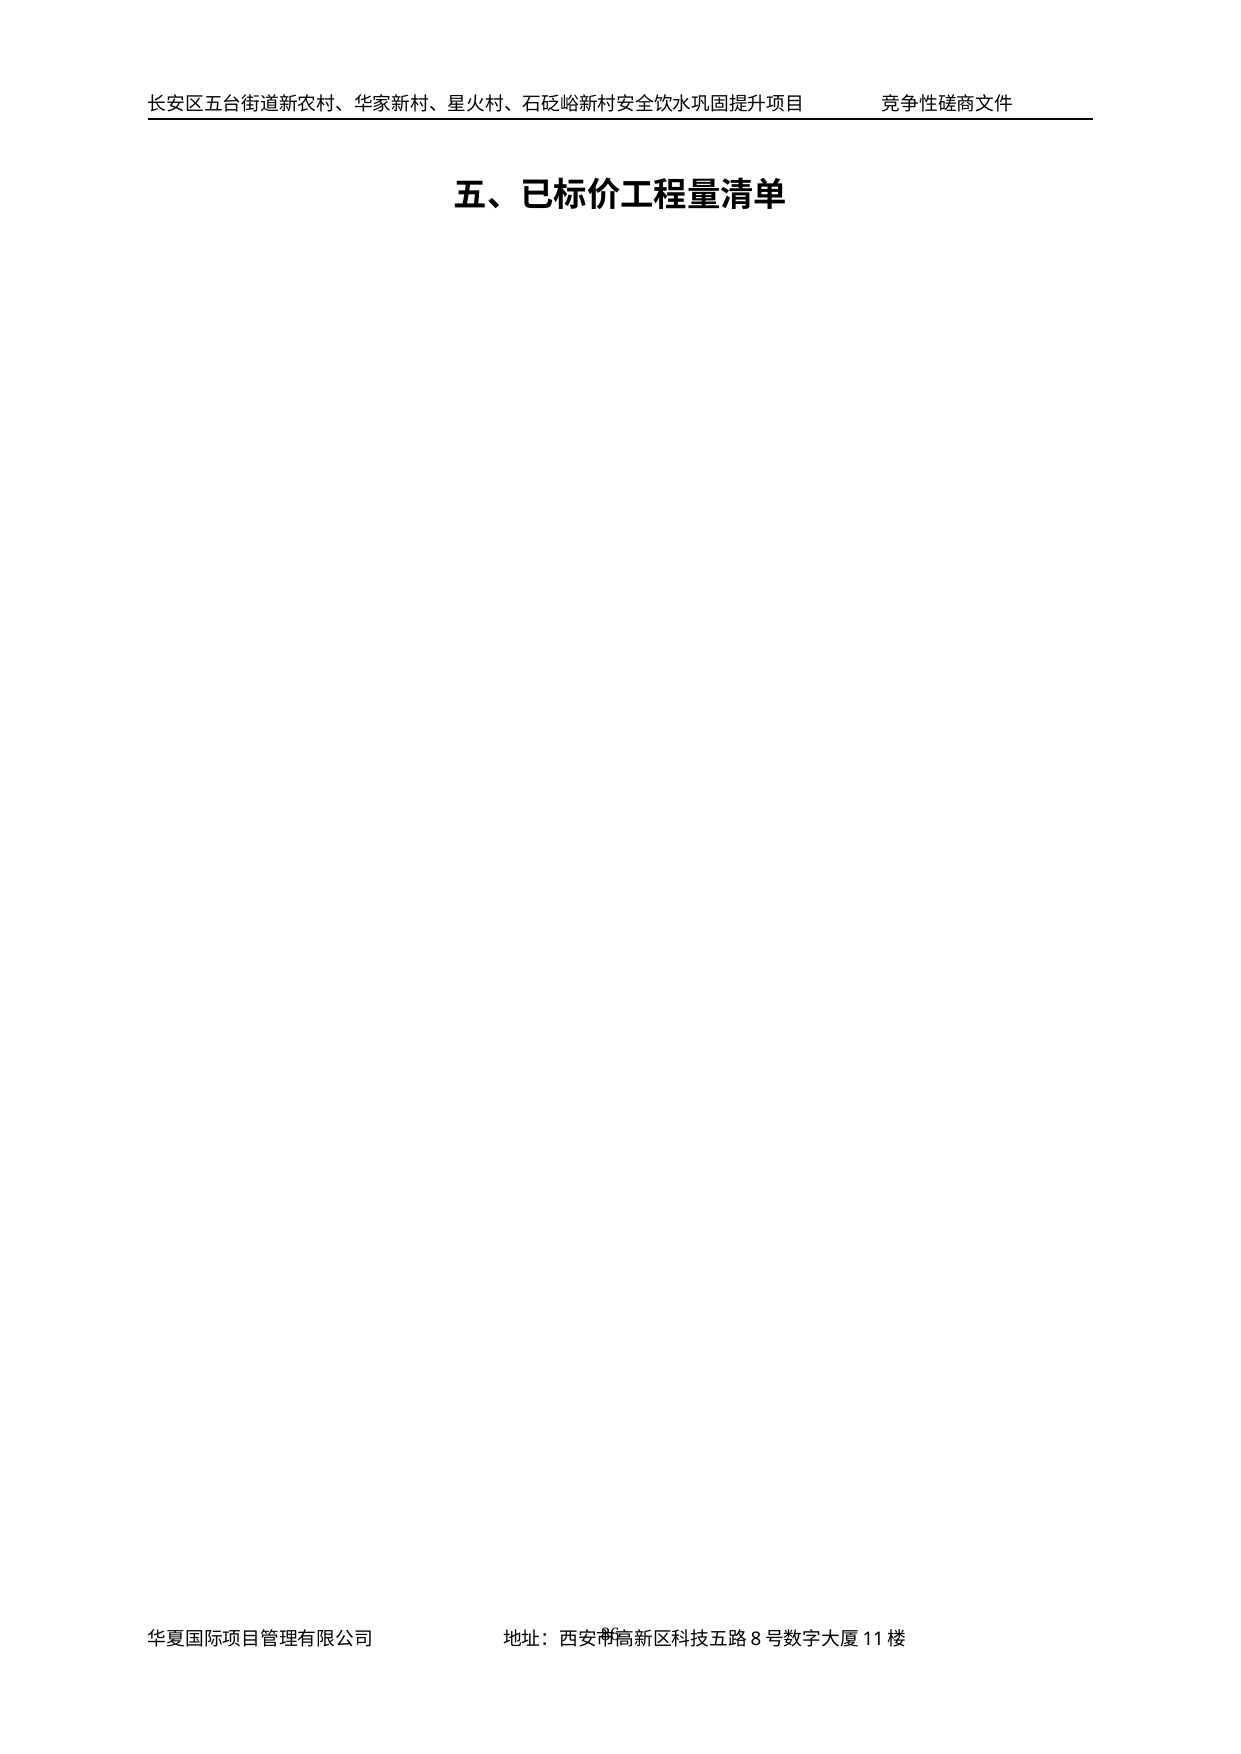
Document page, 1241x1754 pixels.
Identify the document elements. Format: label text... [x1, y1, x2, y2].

text 五、已标价工程量清单 [148, 160, 1093, 225]
